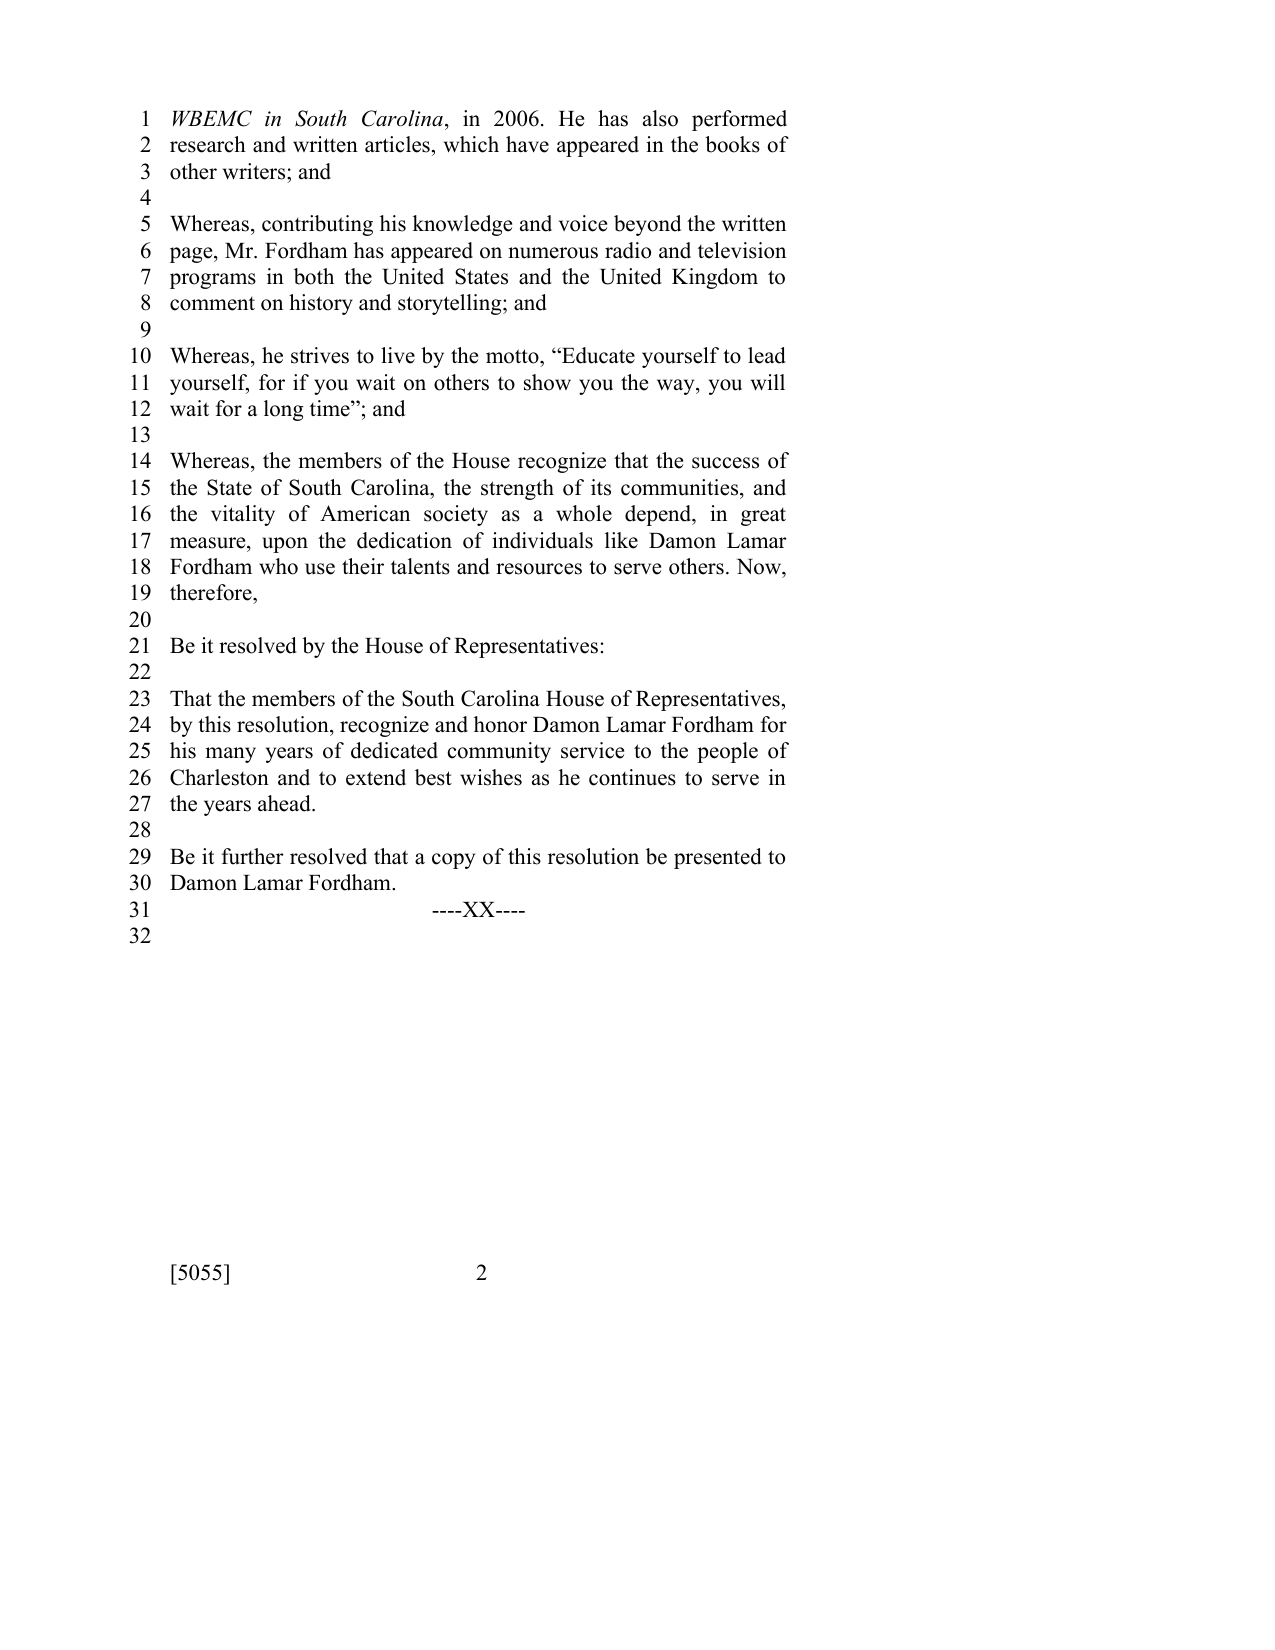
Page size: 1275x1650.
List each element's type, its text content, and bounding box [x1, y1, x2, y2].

text ----XX---- [169, 896, 787, 922]
text Be it further resolved that a copy of this resolution be presented to Damon Lamar Fordham. [169, 843, 787, 896]
text Whereas, the members of the House recognize that the success of the State of South Carolina, the strength of its communities, and the vitality of American society as a whole depend, in great measure, upon the dedication of individuals like Damon Lamar Fordham who use their talents and resources to serve others. Now, therefore, [169, 448, 787, 606]
text That the members of the South Carolina House of Representatives, by this resolution, recognize and honor Damon Lamar Fordham for his many years of dedicated community service to the people of Charleston and to extend best wishes as he continues to serve in the years ahead. [169, 685, 787, 817]
text Whereas, contributing his knowledge and voice beyond the written page, Mr. Fordham has appeared on numerous radio and television programs in both the United States and the United Kingdom to comment on history and storytelling; and [169, 210, 787, 316]
text Whereas, he strives to live by the motto, “Educate yourself to lead yourself, for if you wait on others to show you the way, you will wait for a long time”; and [169, 342, 787, 421]
text Be it resolved by the House of Representatives: [169, 632, 787, 658]
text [169, 105, 787, 184]
